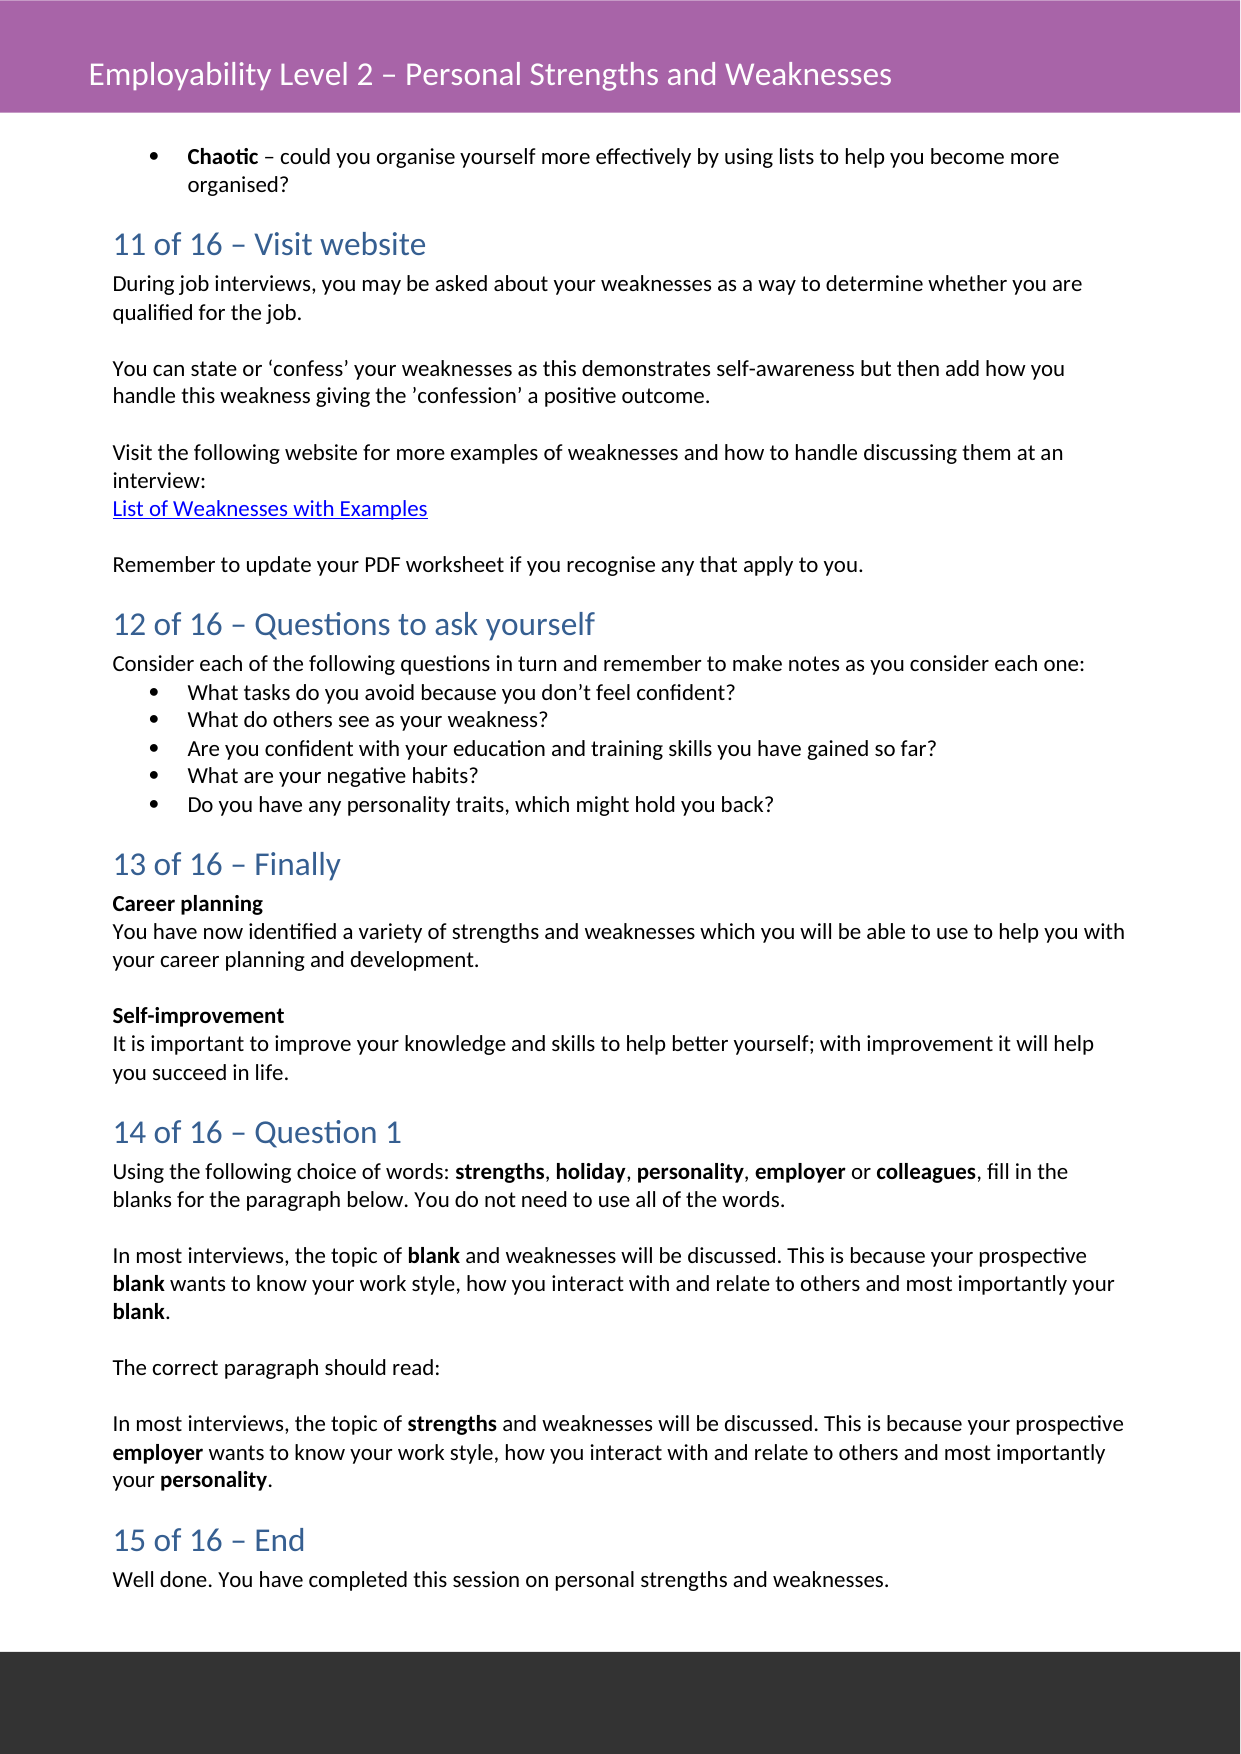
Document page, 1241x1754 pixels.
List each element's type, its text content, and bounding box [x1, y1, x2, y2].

list Do you have any personality traits, which might hold you back? [150, 790, 1128, 818]
list Are you confident with your education and training skills you have gained so far? [150, 734, 1128, 762]
title 15 of 16 – End [112, 1519, 1128, 1559]
title 13 of 16 – Finally [112, 843, 1128, 883]
text Well done. You have completed this session on personal strengths and weaknesses. [112, 1565, 1128, 1593]
title 11 of 16 – Visit website [112, 223, 1128, 263]
title 12 of 16 – Questions to ask yourself [112, 603, 1128, 643]
text In most interviews, the topic of blank and weaknesses will be discussed. This is because your prospective blank wants to know your work style, how you interact with and relate to others and most importantly your blank. [112, 1241, 1128, 1326]
text Career planning [112, 889, 1128, 917]
text Self-improvement [112, 1002, 1128, 1029]
text Remember to update your PDF worksheet if you recognise any that apply to you. [112, 550, 1128, 578]
text Visit the following website for more examples of weaknesses and how to handle discussing them at an interview: [112, 438, 1128, 494]
text It is important to improve your knowledge and skills to help better yourself; with improvement it will help you succeed in life. [112, 1029, 1128, 1086]
text Consider each of the following questions in turn and remember to make notes as you consider each one: [112, 649, 1128, 678]
text You have now identified a variety of strengths and weaknesses which you will be able to use to help you with your career planning and development. [112, 917, 1128, 973]
text You can state or ‘confess’ your weaknesses as this demonstrates self-awareness but then add how you handle this weakness giving the ’confession’ a positive outcome. [112, 354, 1128, 410]
text During job interviews, you may be asked about your weaknesses as a way to determine whether you are qualified for the job. [112, 269, 1128, 326]
text The correct paragraph should read: [112, 1353, 1128, 1382]
title 14 of 16 – Question 1 [112, 1111, 1128, 1151]
list What do others see as your weakness? [150, 706, 1128, 734]
list Chaotic – could you organise yourself more effectively by using lists to help you become more organised? [150, 142, 1128, 198]
text In most interviews, the topic of strengths and weaknesses will be discussed. This is because your prospective employer wants to know your work style, how you interact with and relate to others and most importantly your personality. [112, 1409, 1128, 1494]
list What tasks do you avoid because you don’t feel confident? [150, 678, 1128, 706]
list What are your negative habits? [150, 762, 1128, 790]
text List of Weaknesses with Examples [112, 494, 1128, 522]
text Using the following choice of words: strengths, holiday, personality, employer or colleagues, fill in the blanks for the paragraph below. You do not need to use all of the words. [112, 1157, 1128, 1213]
